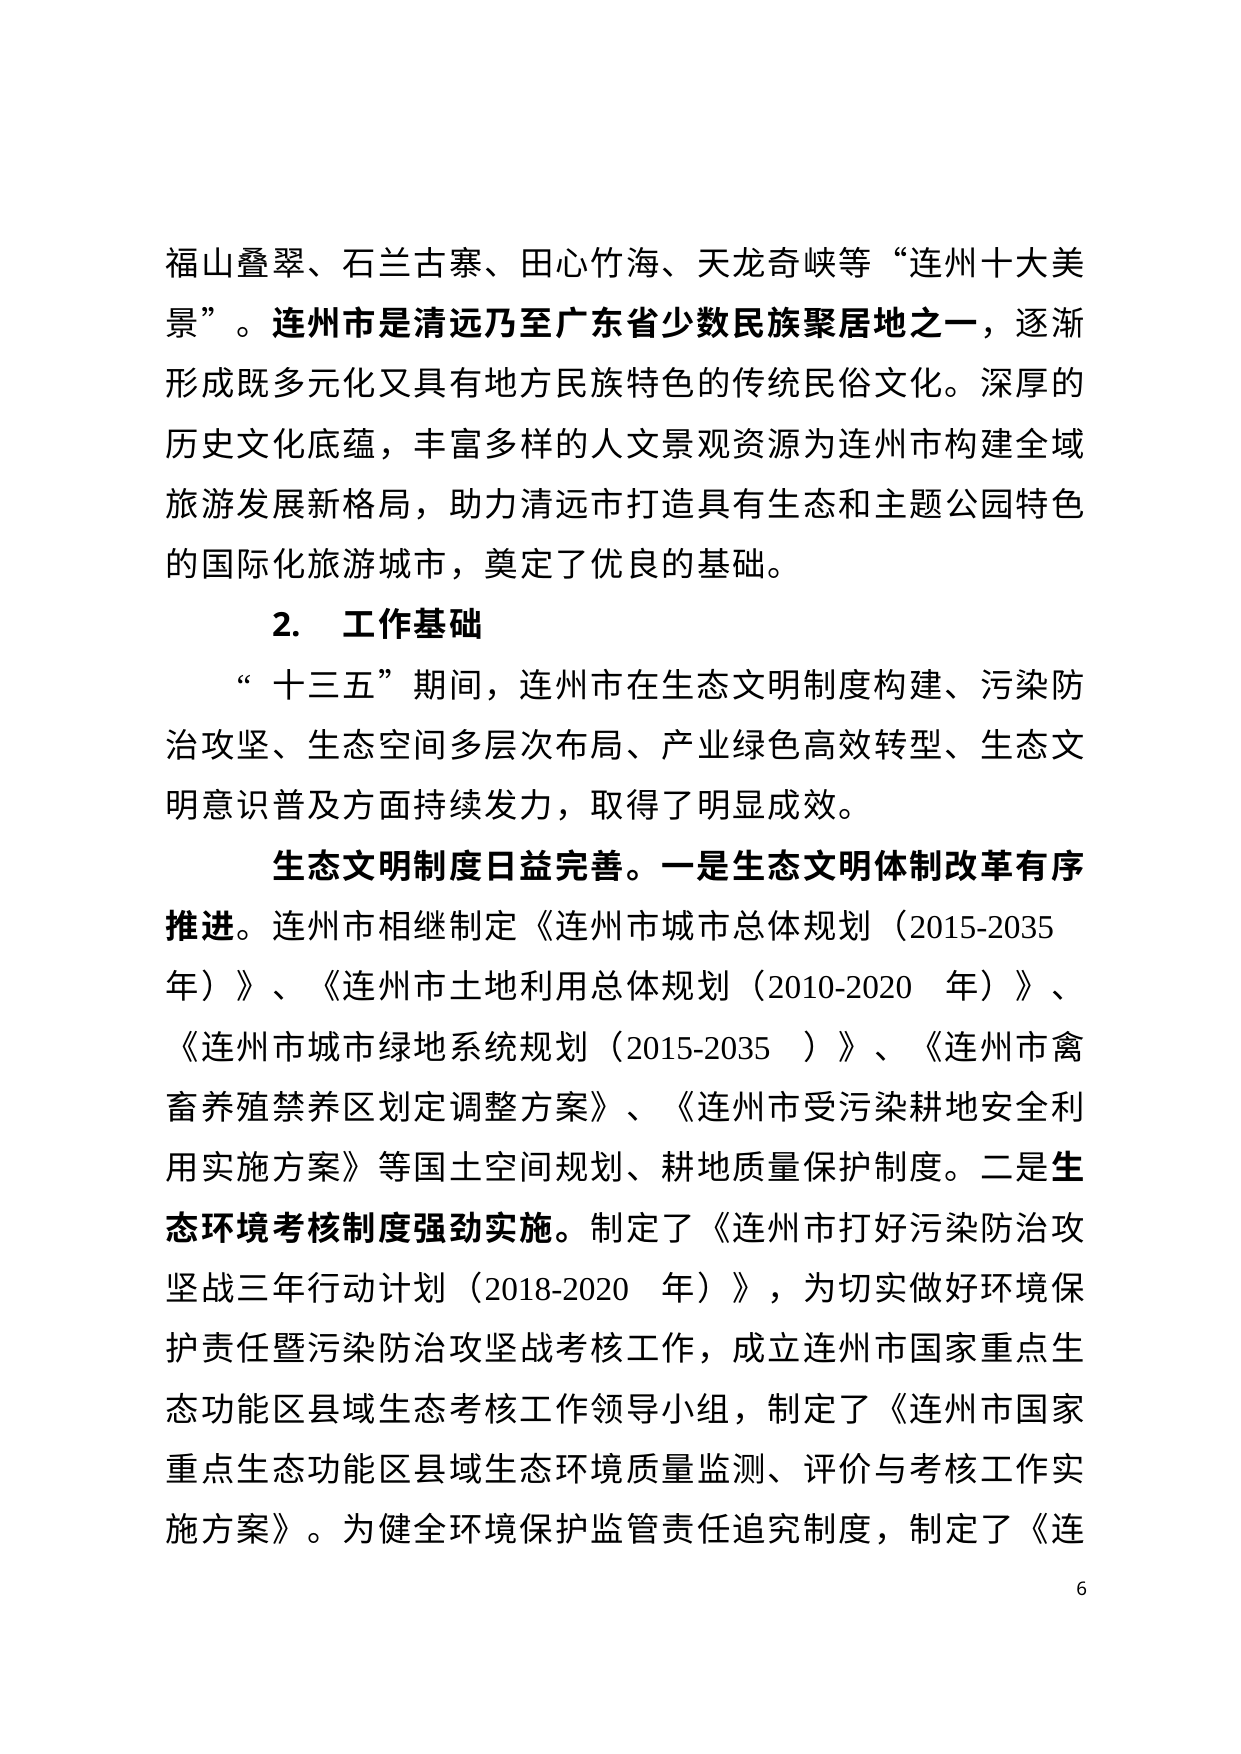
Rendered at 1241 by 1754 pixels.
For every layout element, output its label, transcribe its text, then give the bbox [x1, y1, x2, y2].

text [166, 230, 1086, 592]
text 2. 工作基础 [166, 592, 1086, 652]
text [166, 833, 1086, 1557]
text “十三五”期间，连州市在生态文明制度构建、污染防治攻坚、生态空间多层次布局、产业绿色高效转型、生态文明意识普及方面持续发力，取得了明显成效。 [166, 652, 1086, 833]
